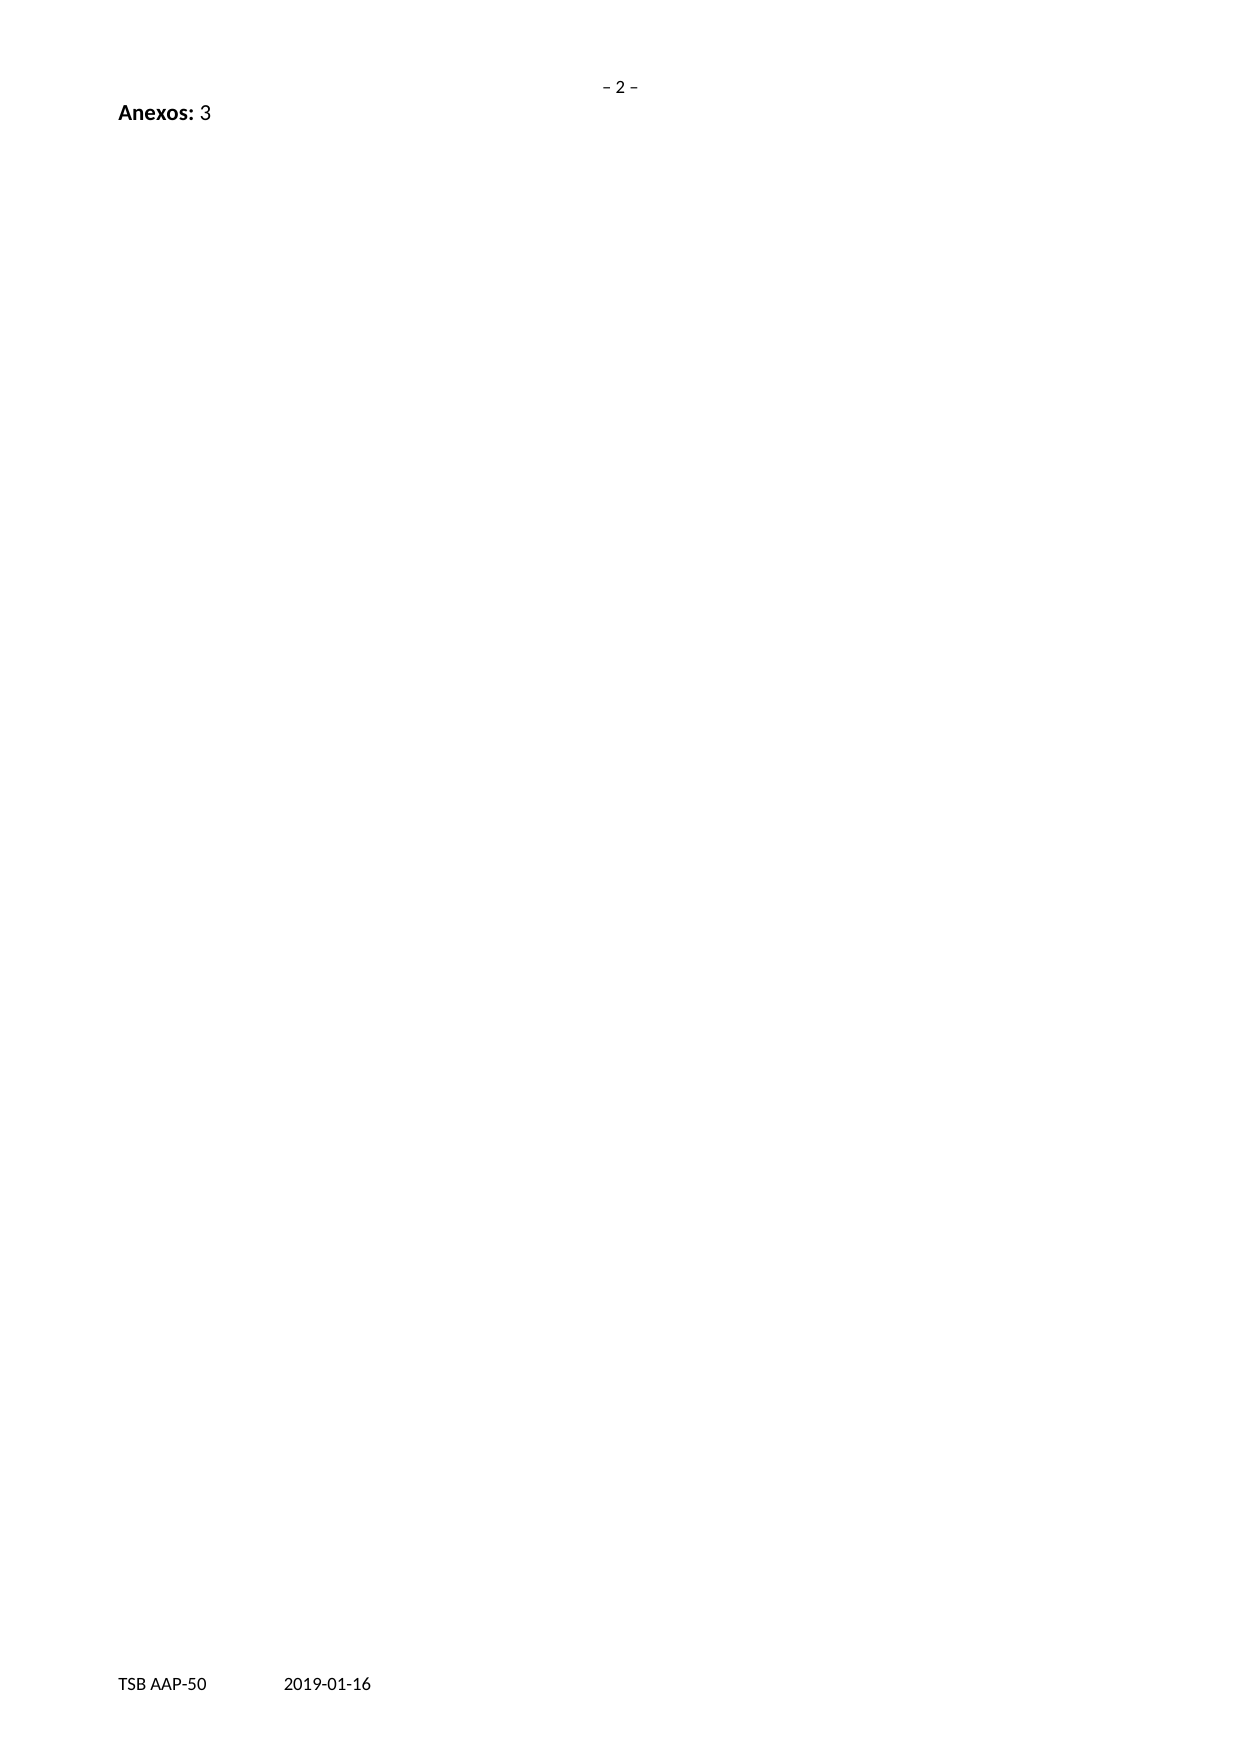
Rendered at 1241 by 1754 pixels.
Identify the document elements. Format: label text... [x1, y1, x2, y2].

text Anexos: 3 [118, 98, 1122, 126]
